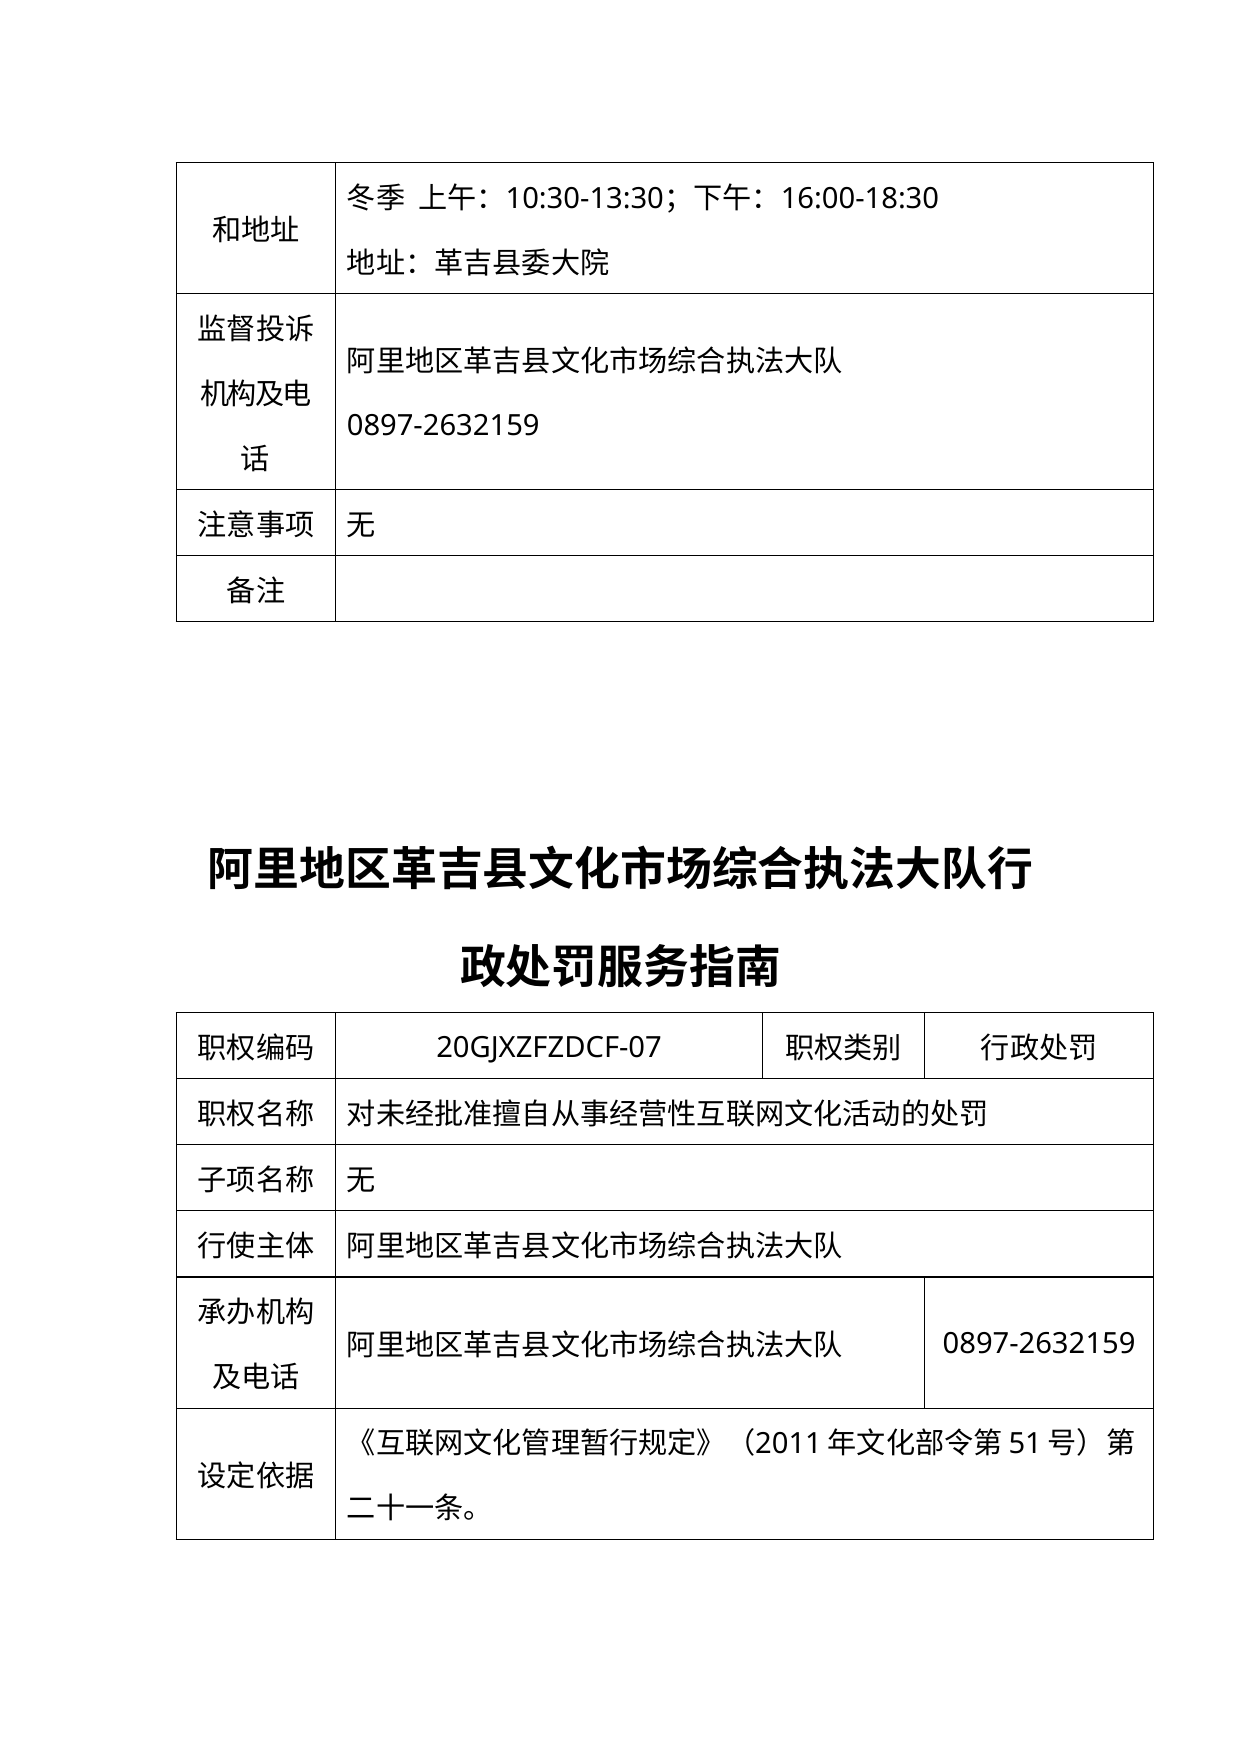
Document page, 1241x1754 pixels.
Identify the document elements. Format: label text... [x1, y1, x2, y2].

table_header 20GJXZFZDCF-07 [336, 1013, 762, 1078]
table_header 职权编码 [177, 1013, 335, 1078]
table_cell 注意事项 [177, 490, 335, 555]
table_cell 《互联网文化管理暂行规定》（2011年文化部令第51号）第二十一条。 [336, 1409, 1153, 1538]
table_cell 0897-2632159 [925, 1278, 1153, 1407]
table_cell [336, 163, 1153, 293]
table_cell 无 [336, 1145, 1153, 1210]
table_cell 无 [336, 490, 1153, 555]
table_cell 承办机构及电话 [177, 1278, 335, 1407]
table_cell 职权名称 [177, 1079, 335, 1144]
text 阿里地区革吉县文化市场综合执法大队行政处罚服务指南 [187, 817, 1053, 1012]
table_header 职权类别 [763, 1013, 924, 1078]
table_cell 阿里地区革吉县文化市场综合执法大队 [336, 1211, 1153, 1276]
table_cell 行使主体 [177, 1211, 335, 1276]
table_cell 监督投诉机构及电话 [177, 294, 335, 489]
table_cell 对未经批准擅自从事经营性互联网文化活动的处罚 [336, 1079, 1153, 1144]
table_cell 阿里地区革吉县文化市场综合执法大队 [336, 1278, 924, 1407]
table_cell 设定依据 [177, 1409, 335, 1538]
table_cell [336, 556, 1153, 621]
table_cell 子项名称 [177, 1145, 335, 1210]
table_cell 工作时间 和地址 [177, 163, 335, 293]
table_cell 阿里地区革吉县文化市场综合执法大队 0897-2632159 [336, 294, 1153, 489]
table_header 行政处罚 [925, 1013, 1153, 1078]
table_cell 备注 [177, 556, 335, 621]
